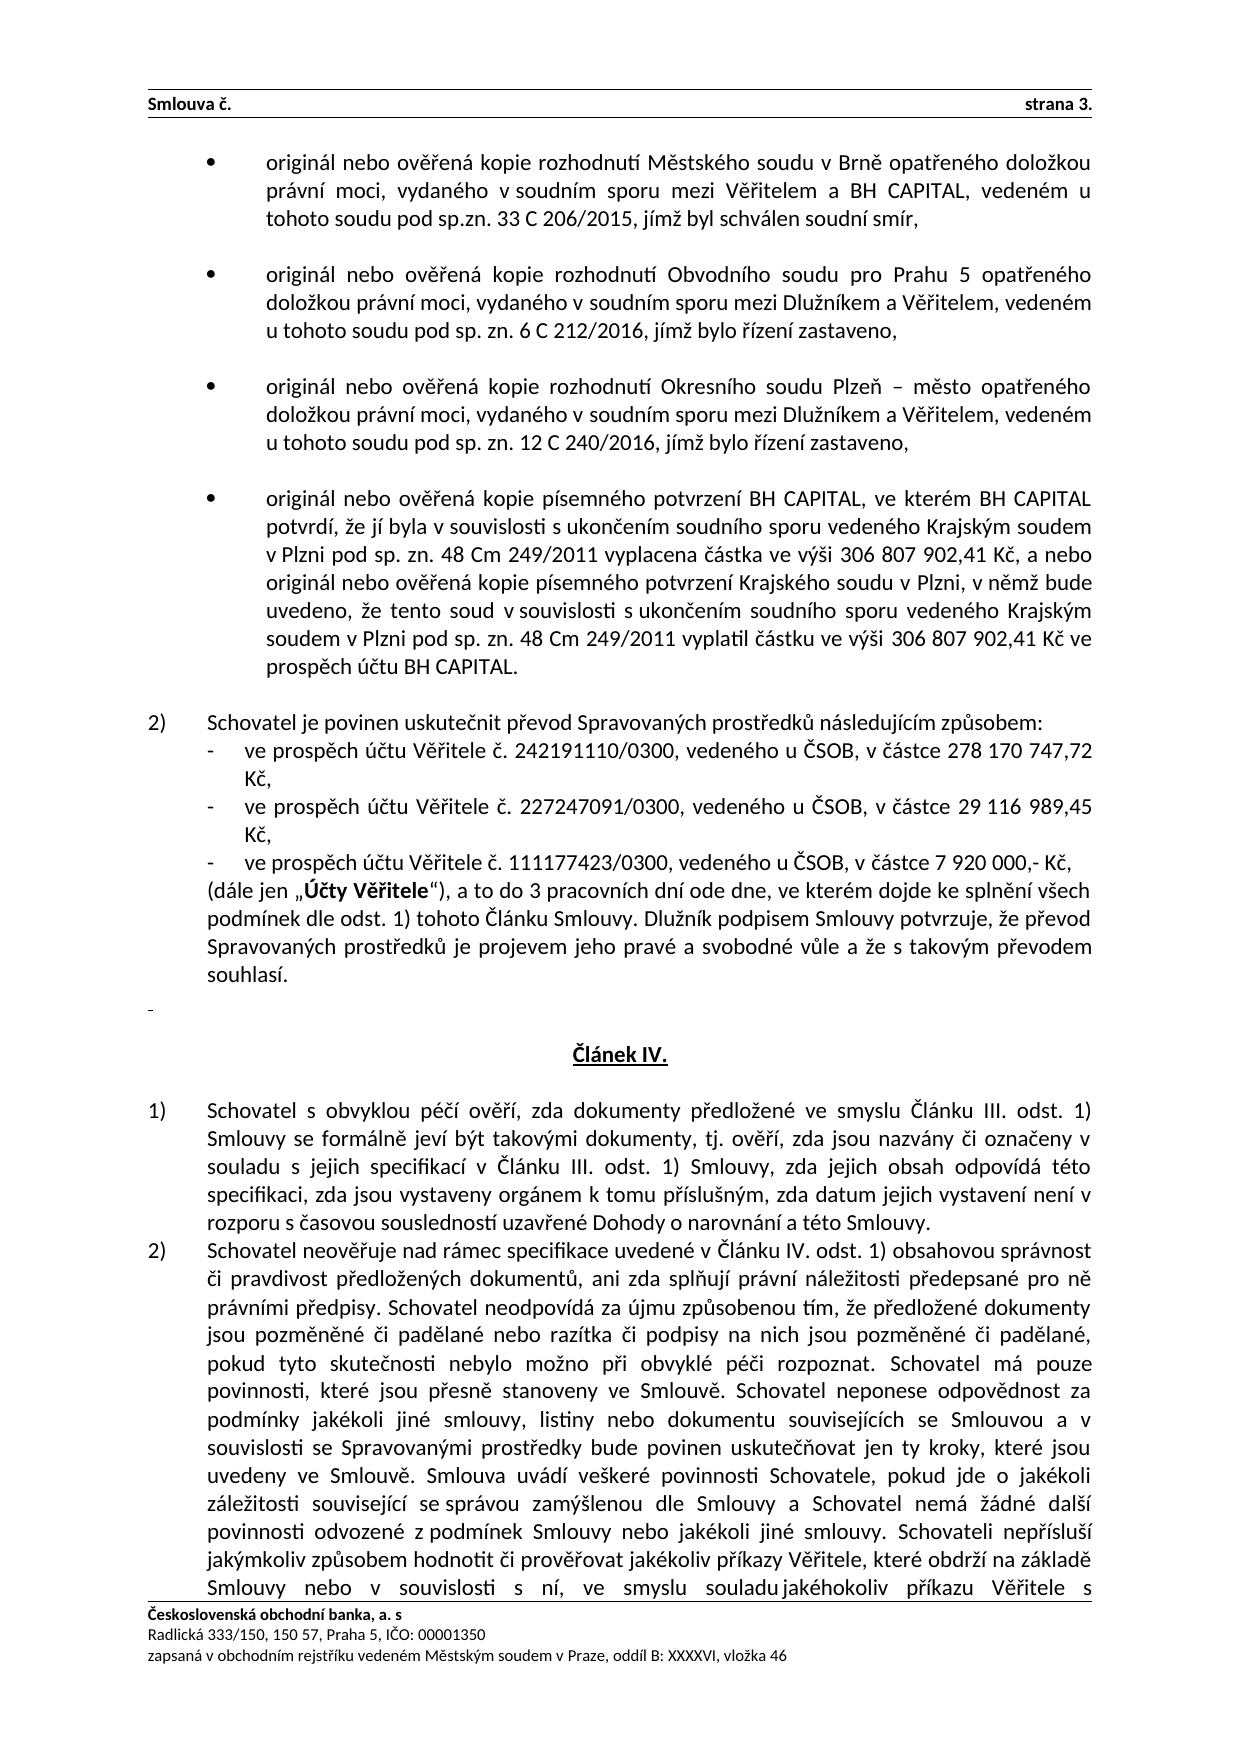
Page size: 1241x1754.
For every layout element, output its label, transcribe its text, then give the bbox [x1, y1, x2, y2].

list ve prospěch účtu Věřitele č. 111177423/0300, vedeného u ČSOB, v částce 7 920 000,- Kč, [207, 848, 1092, 876]
list originál nebo ověřená kopie rozhodnutí Okresního soudu Plzeň – město opatřeného doložkou právní moci, vydaného v soudním sporu mezi Dlužníkem a Věřitelem, vedeném u tohoto soudu pod sp. zn. 12 C 240/2016, jímž bylo řízení zastaveno, [207, 372, 1092, 456]
text (dále jen „Účty Věřitele“), a to do 3 pracovních dní ode dne, ve kterém dojde ke splnění všech podmínek dle odst. 1) tohoto Článku Smlouvy. Dlužník podpisem Smlouvy potvrzuje, že převod Spravovaných prostředků je projevem jeho pravé a svobodné vůle a že s takovým převodem souhlasí. [207, 876, 1092, 988]
text Článek IV. [148, 1040, 1092, 1068]
list originál nebo ověřená kopie rozhodnutí Obvodního soudu pro Prahu 5 opatřeného doložkou právní moci, vydaného v soudním sporu mezi Dlužníkem a Věřitelem, vedeném u tohoto soudu pod sp. zn. 6 C 212/2016, jímž bylo řízení zastaveno, [207, 260, 1092, 344]
list Schovatel s obvyklou péčí ověří, zda dokumenty předložené ve smyslu Článku III. odst. 1) Smlouvy se formálně jeví být takovými dokumenty, tj. ověří, zda jsou nazvány či označeny v souladu s jejich specifikací v Článku III. odst. 1) Smlouvy, zda jejich obsah odpovídá této specifikaci, zda jsou vystaveny orgánem k tomu příslušným, zda datum jejich vystavení není v rozporu s časovou sousledností uzavřené Dohody o narovnání a této Smlouvy. [148, 1096, 1092, 1237]
list originál nebo ověřená kopie písemného potvrzení BH CAPITAL, ve kterém BH CAPITAL potvrdí, že jí byla v souvislosti s ukončením soudního sporu vedeného Krajským soudem v Plzni pod sp. zn. 48 Cm 249/2011 vyplacena částka ve výši 306 807 902,41 Kč, a nebo originál nebo ověřená kopie písemného potvrzení Krajského soudu v Plzni, v němž bude uvedeno, že tento soud v souvislosti s ukončením soudního sporu vedeného Krajským soudem v Plzni pod sp. zn. 48 Cm 249/2011 vyplatil částku ve výši 306 807 902,41 Kč ve prospěch účtu BH CAPITAL. [207, 484, 1092, 680]
list ve prospěch účtu Věřitele č. 227247091/0300, vedeného u ČSOB, v částce 29 116 989,45 Kč, [207, 792, 1092, 848]
list ve prospěch účtu Věřitele č. 242191110/0300, vedeného u ČSOB, v částce 278 170 747,72 Kč, [207, 736, 1092, 792]
list Schovatel je povinen uskutečnit převod Spravovaných prostředků následujícím způsobem: [148, 708, 1092, 736]
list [148, 1237, 1092, 1601]
list originál nebo ověřená kopie rozhodnutí Městského soudu v Brně opatřeného doložkou právní moci, vydaného v soudním sporu mezi Věřitelem a BH CAPITAL, vedeném u tohoto soudu pod sp.zn. 33 C 206/2015, jímž byl schválen soudní smír, [207, 148, 1092, 232]
